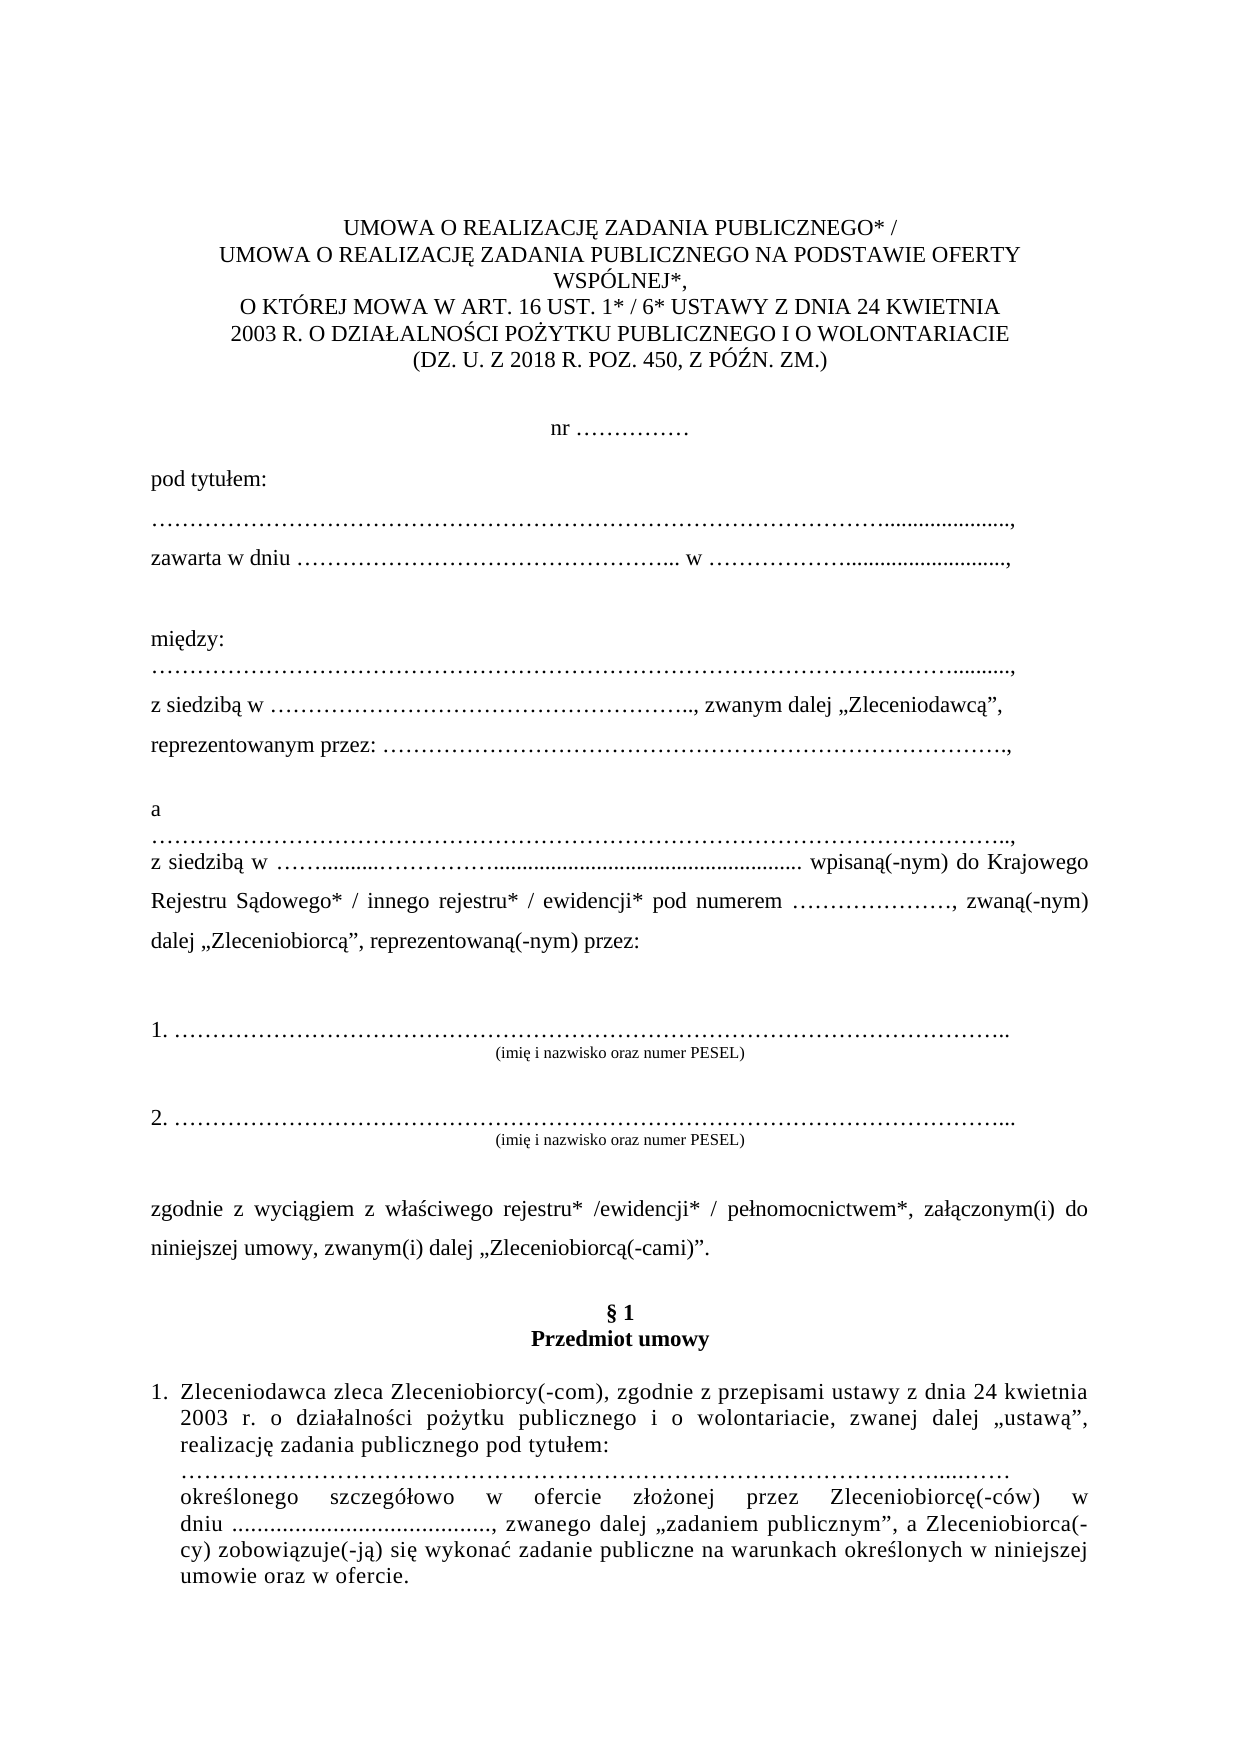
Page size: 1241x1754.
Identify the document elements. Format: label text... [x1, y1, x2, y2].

text ……………………………………………………………………………………......................, [151, 505, 1090, 531]
text UMOWA O REALIZACJĘ ZADANIA PUBLICZNEGO NA PODSTAWIE OFERTY [151, 241, 1090, 267]
text Przedmiot umowy [151, 1325, 1090, 1352]
text 1. ……………………………………………………………………………………………….. [151, 1016, 1090, 1043]
text reprezentowanym przez: ………………………………………………………………………., [151, 731, 1090, 757]
text zawarta w dniu …………………………………………... w ………………............................, [151, 544, 1090, 571]
text (imię i nazwisko oraz numer PESEL) [151, 1043, 1090, 1062]
text ………………………………………………………………………………………………….., [151, 822, 1090, 848]
text (imię i nazwisko oraz numer PESEL) [151, 1130, 1090, 1149]
text nr …………… [151, 414, 1090, 440]
text O KTÓREJ MOWA W ART. 16 UST. 1* / 6* USTAWY Z DNIA 24 KWIETNIA [151, 293, 1090, 320]
text z siedzibą w ……..........……………...................................................... wpisaną(-nym) do Krajowego Rejestru Sądowego* / innego rejestru* / ewidencji* pod numerem …………………, zwaną(-nym) dalej „Zleceniobiorcą”, reprezentowaną(-nym) przez: [151, 848, 1090, 953]
text …………………………………………………………………………………………….........., [151, 652, 1090, 678]
text (DZ. U. Z 2018 R. POZ. 450, Z PÓŹN. ZM.) [151, 346, 1090, 372]
text 2003 R. O DZIAŁALNOŚCI POŻYTKU PUBLICZNEGO I O WOLONTARIACIE [151, 320, 1090, 346]
text 1. Zleceniodawca zleca Zleceniobiorcy(-com), zgodnie z przepisami ustawy z dnia 24 kwietnia 2003 r. o działalności pożytku publicznego i o wolontariacie, zwanej dalej „ustawą”, realizację zadania publicznego pod tytułem: [151, 1378, 1090, 1457]
text z siedzibą w ……………………………………………….., zwanym dalej „Zleceniodawcą”, [151, 691, 1090, 718]
text między: [151, 626, 1090, 652]
text …………………………………………………………………………………….....…… określonego szczegółowo w ofercie złożonej przez Zleceniobiorcę(-ców) w dniu ........................................., zwanego dalej „zadaniem publicznym”, a Zleceniobiorca(-cy) zobowiązuje(-ją) się wykonać zadanie publiczne na warunkach określonych w niniejszej umowie oraz w ofercie. [180, 1457, 1090, 1589]
text 2. ………………………………………………………………………………………………... [151, 1104, 1090, 1130]
text zgodnie z wyciągiem z właściwego rejestru* /ewidencji* / pełnomocnictwem*, załączonym(i) do niniejszej umowy, zwanym(i) dalej „Zleceniobiorcą(-cami)”. [151, 1195, 1090, 1261]
text a [151, 795, 1090, 822]
text pod tytułem: [151, 465, 1090, 492]
text § 1 [151, 1299, 1090, 1325]
text WSPÓLNEJ*, [151, 267, 1090, 293]
text UMOWA O REALIZACJĘ ZADANIA PUBLICZNEGO* / [151, 214, 1090, 241]
